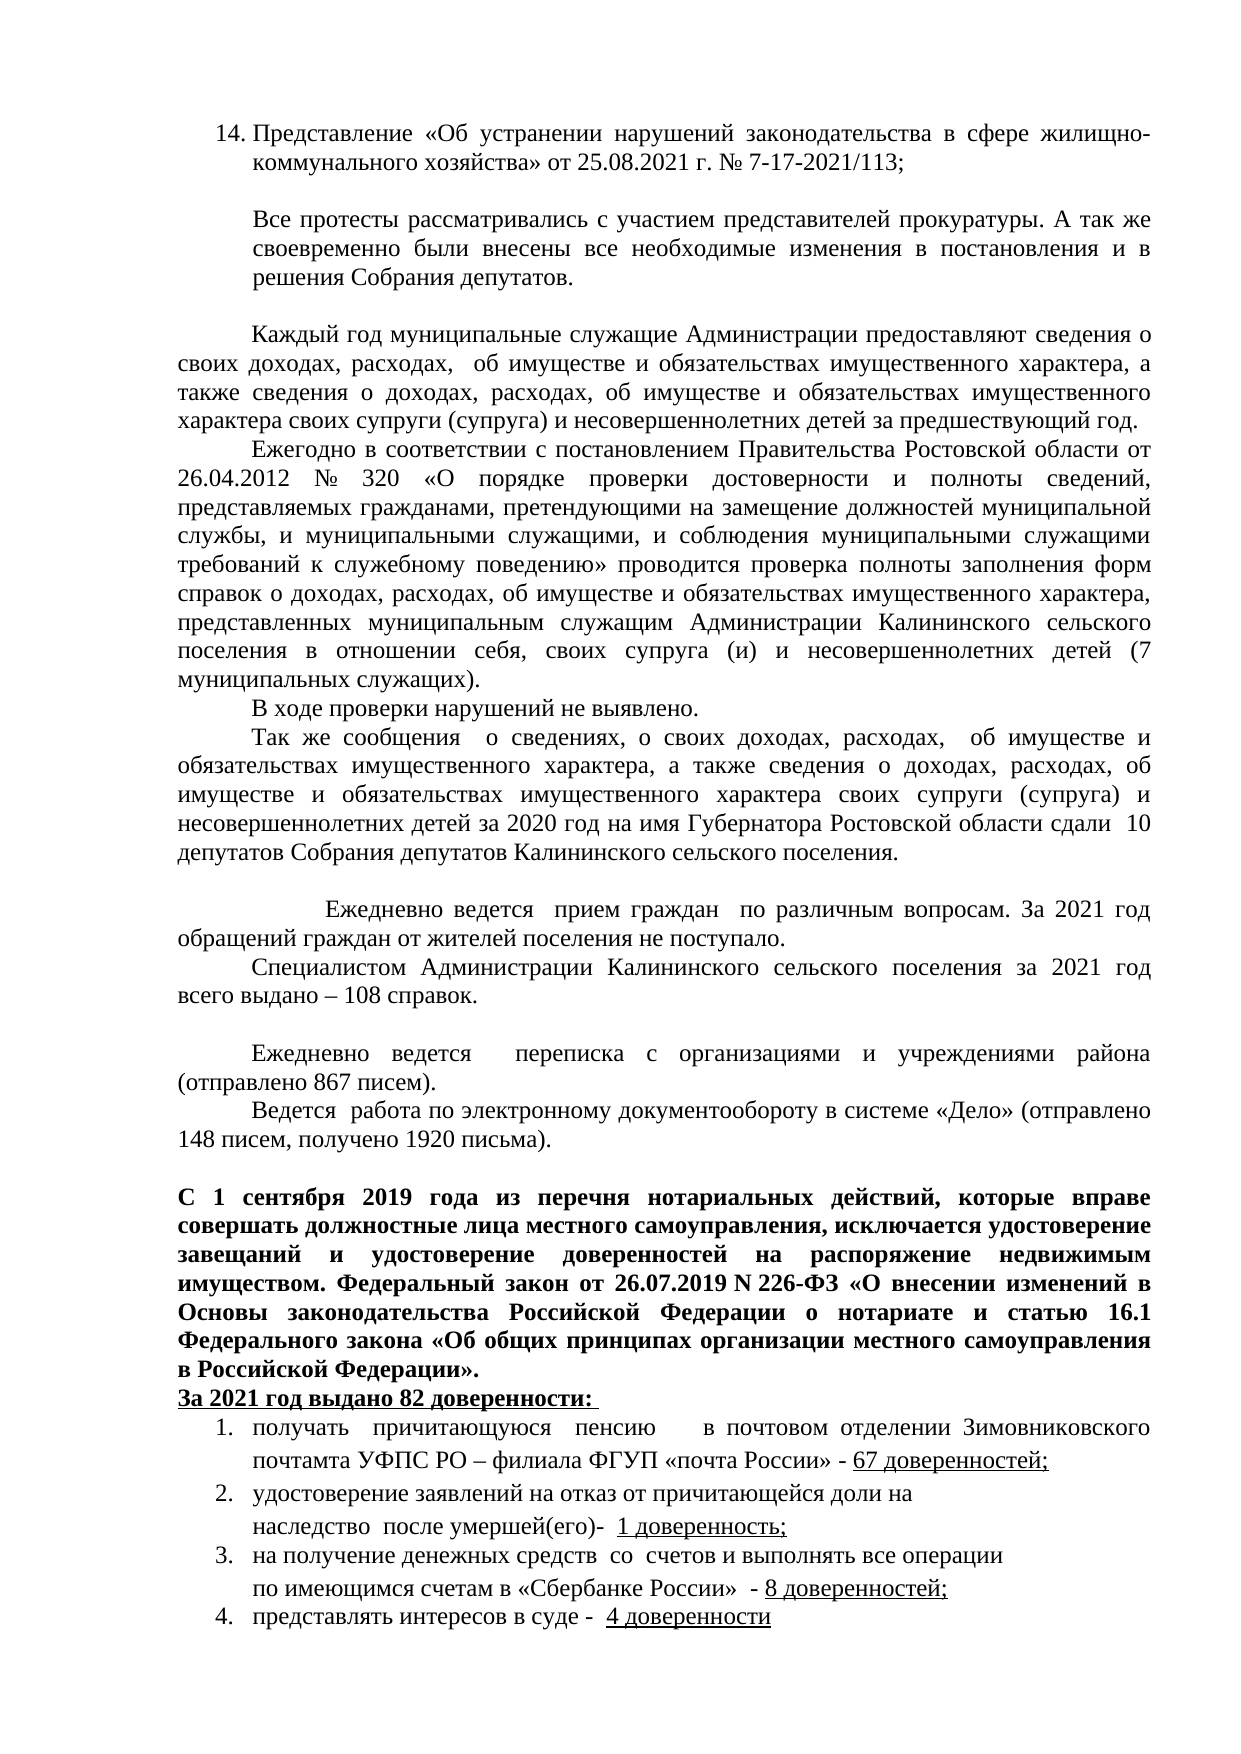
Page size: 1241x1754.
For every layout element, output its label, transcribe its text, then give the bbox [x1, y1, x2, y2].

text Ежедневно ведется прием граждан по различным вопросам. За 2021 год обращений граждан от жителей поселения не поступало. [177, 894, 1152, 952]
text Так же сообщения о сведениях, о своих доходах, расходах, об имуществе и обязательствах имущественного характера, а также сведения о доходах, расходах, об имуществе и обязательствах имущественного характера своих супруги (супруга) и несовершеннолетних детей за 2020 год на имя Губернатора Ростовской области сдали 10 депутатов Собрания депутатов Калининского сельского поселения. [177, 722, 1152, 866]
text С 1 сентября 2019 года из перечня нотариальных действий, которые вправе совершать должностные лица местного самоуправления, исключается удостоверение завещаний и удостоверение доверенностей на распоряжение недвижимым имуществом. Федеральный закон от 26.07.2019 N 226-ФЗ «О внесении изменений в Основы законодательства Российской Федерации о нотариате и статью 16.1 Федерального закона «Об общих принципах организации местного самоуправления в Российской Федерации». [177, 1182, 1152, 1383]
list по имеющимся счетам в «Сбербанке России» - 8 доверенностей; [252, 1573, 1152, 1601]
list удостоверение заявлений на отказ от причитающейся доли на [215, 1478, 1152, 1507]
list представлять интересов в суде - 4 доверенности [215, 1601, 1152, 1630]
text Ведется работа по электронному документообороту в системе «Дело» (отправлено 148 писем, получено 1920 письма). [177, 1096, 1152, 1153]
list на получение денежных средств со счетов и выполнять все операции [215, 1540, 1152, 1568]
list Все протесты рассматривались с участием представителей прокуратуры. А так же своевременно были внесены все необходимые изменения в постановления и в решения Собрания депутатов. [252, 204, 1152, 291]
text Ежегодно в соответствии с постановлением Правительства Ростовской области от 26.04.2012 № 320 «О порядке проверки достоверности и полноты сведений, представляемых гражданами, претендующими на замещение должностей муниципальной службы, и муниципальными служащими, и соблюдения муниципальными служащими требований к служебному поведению» проводится проверка полноты заполнения форм справок о доходах, расходах, об имуществе и обязательствах имущественного характера, представленных муниципальным служащим Администрации Калининского сельского поселения в отношении себя, своих супруга (и) и несовершеннолетних детей (7 муниципальных служащих). [177, 434, 1152, 693]
text В ходе проверки нарушений не выявлено. [177, 693, 1152, 722]
list Представление «Об устранении нарушений законодательства в сфере жилищно-коммунального хозяйства» от 25.08.2021 г. № 7-17-2021/113; [215, 118, 1152, 176]
text Специалистом Администрации Калининского сельского поселения за 2021 год всего выдано – 108 справок. [177, 952, 1152, 1009]
list получать причитающуюся пенсию в почтовом отделении Зимовниковского почтамта УФПС РО – филиала ФГУП «почта России» - 67 доверенностей; [215, 1412, 1152, 1474]
list наследство после умершей(его)- 1 доверенность; [252, 1511, 1152, 1540]
text Каждый год муниципальные служащие Администрации предоставляют сведения о своих доходах, расходах, об имуществе и обязательствах имущественного характера, а также сведения о доходах, расходах, об имуществе и обязательствах имущественного характера своих супруги (супруга) и несовершеннолетних детей за предшествующий год. [177, 319, 1152, 434]
text Ежедневно ведется переписка с организациями и учреждениями района (отправлено 867 писем). [177, 1038, 1152, 1096]
text За 2021 год выдано 82 доверенности: [177, 1383, 1152, 1412]
